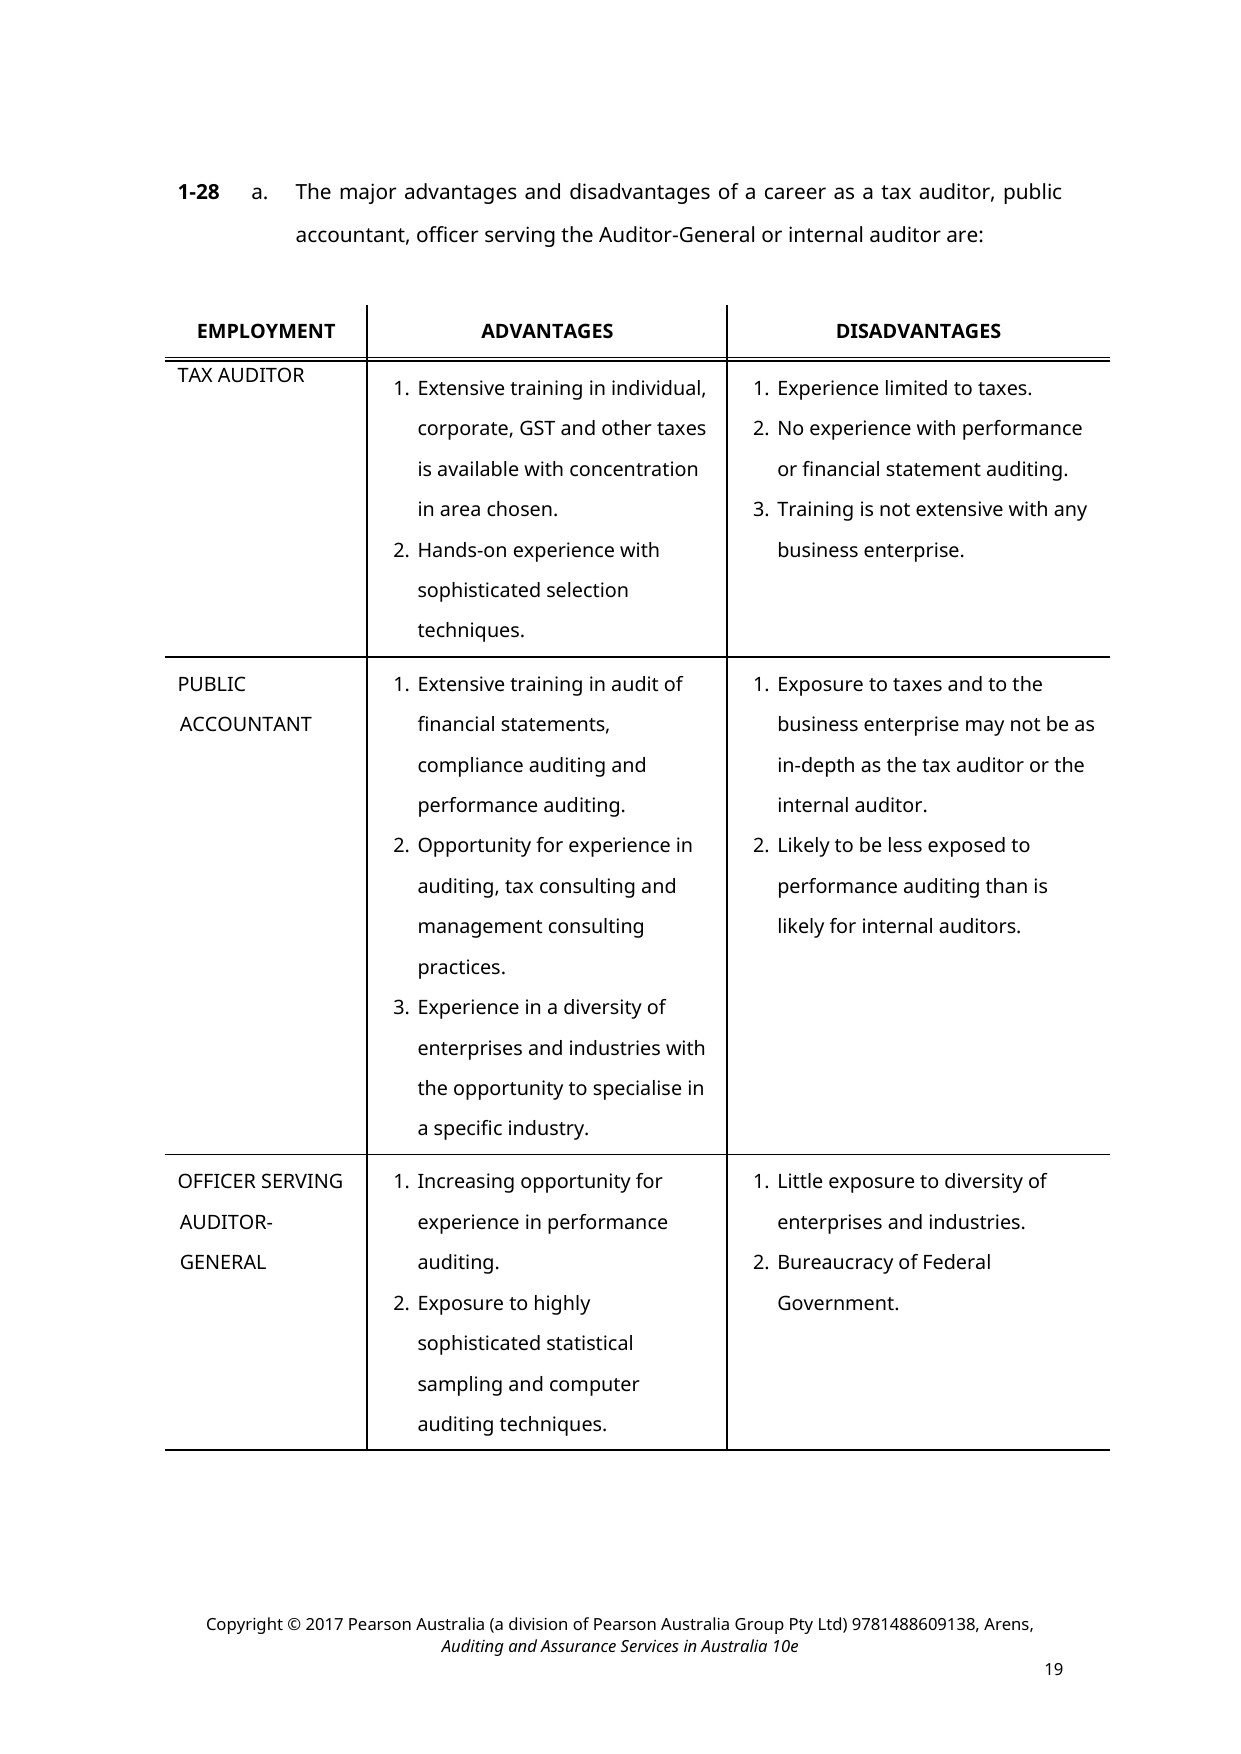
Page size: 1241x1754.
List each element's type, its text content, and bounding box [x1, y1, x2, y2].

table_cell OFFICER SERVING AUDITOR-GENERAL [165, 1155, 366, 1449]
table_cell Experience limited to taxes. No experience with performance or financial statement auditing. Training is not extensive with any business enterprise. [728, 362, 1110, 656]
table_cell TAX AUDITOR [165, 362, 366, 656]
table_cell Increasing opportunity for experience in performance auditing. Exposure to highly sophisticated statistical sampling and computer auditing techniques. [368, 1155, 726, 1449]
table_header DISADVANTAGES [728, 305, 1110, 356]
text 1-28 a. The major advantages and disadvantages of a career as a tax auditor, public accountant, officer serving the Auditor-General or internal auditor are: [177, 177, 1063, 248]
table_header ADVANTAGES [368, 305, 726, 356]
table_cell PUBLIC ACCOUNTANT [165, 658, 366, 1153]
table_cell Extensive training in individual, corporate, GST and other taxes is available with concentration in area chosen. Hands-on experience with sophisticated selection techniques. [368, 362, 726, 656]
table_header EMPLOYMENT [165, 305, 366, 356]
table_cell Extensive training in audit of financial statements, compliance auditing and performance auditing. Opportunity for experience in auditing, tax consulting and management consulting practices. Experience in a diversity of enterprises and industries with the opportunity to specialise in a specific industry. [368, 658, 726, 1153]
table_cell Exposure to taxes and to the business enterprise may not be as in-depth as the tax auditor or the internal auditor. Likely to be less exposed to performance auditing than is likely for internal auditors. [728, 658, 1110, 1153]
table_cell Little exposure to diversity of enterprises and industries. Bureaucracy of Federal Government. [728, 1155, 1110, 1449]
